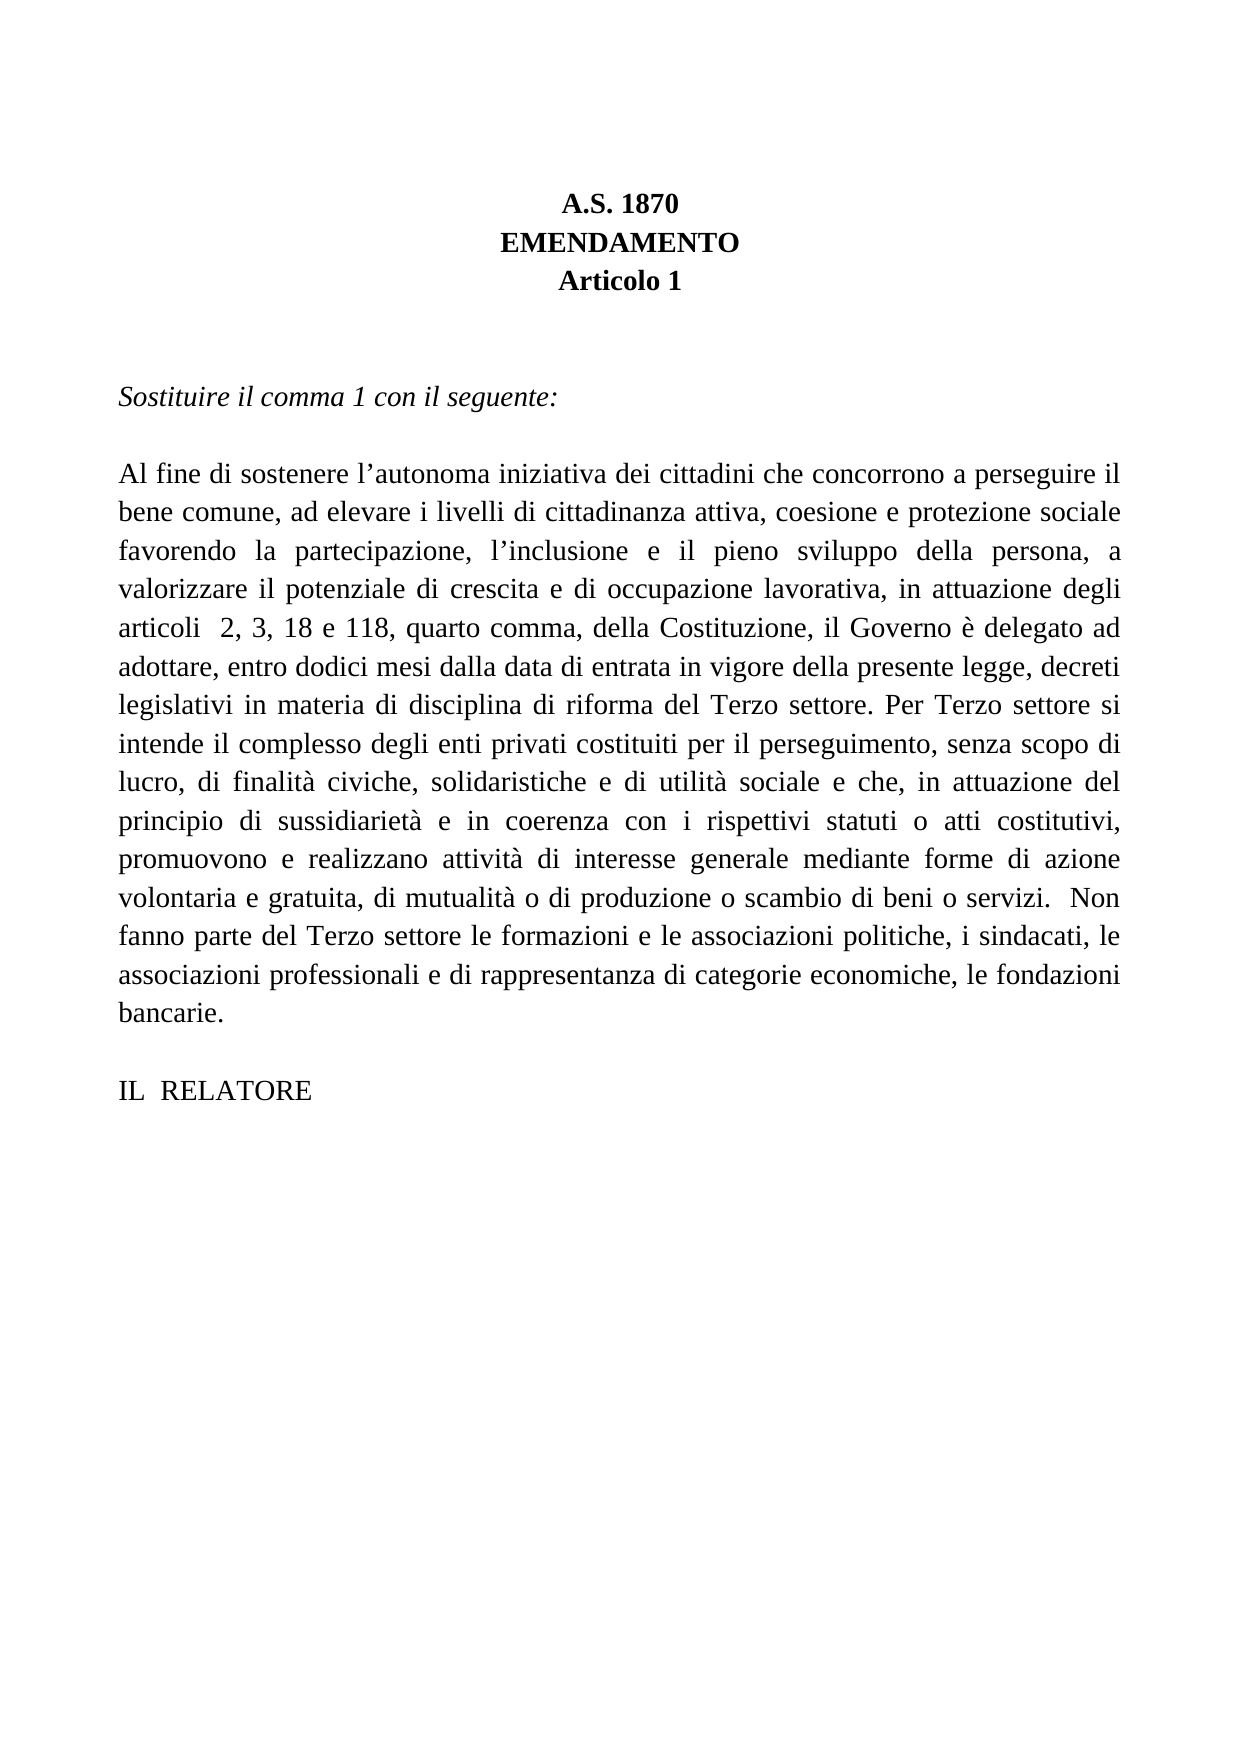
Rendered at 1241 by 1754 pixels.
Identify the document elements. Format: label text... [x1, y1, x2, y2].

text A.S. 1870 [118, 186, 1122, 220]
text Al fine di sostenere l’autonoma iniziativa dei cittadini che concorrono a perseguire il bene comune, ad elevare i livelli di cittadinanza attiva, coesione e protezione sociale favorendo la partecipazione, l’inclusione e il pieno sviluppo della persona, a valorizzare il potenziale di crescita e di occupazione lavorativa, in attuazione degli articoli 2, 3, 18 e 118, quarto comma, della Costituzione, il Governo è delegato ad adottare, entro dodici mesi dalla data di entrata in vigore della presente legge, decreti legislativi in materia di disciplina di riforma del Terzo settore. Per Terzo settore si intende il complesso degli enti privati costituiti per il perseguimento, senza scopo di lucro, di finalità civiche, solidaristiche e di utilità sociale e che, in attuazione del principio di sussidiarietà e in coerenza con i rispettivi statuti o atti costitutivi, promuovono e realizzano attività di interesse generale mediante forme di azione volontaria e gratuita, di mutualità o di produzione o scambio di beni o servizi. Non fanno parte del Terzo settore le formazioni e le associazioni politiche, i sindacati, le associazioni professionali e di rappresentanza di categorie economiche, le fondazioni bancarie. [118, 456, 1122, 1029]
text EMENDAMENTO [118, 225, 1122, 258]
text IL RELATORE [118, 1073, 1122, 1106]
text Articolo 1 [118, 263, 1122, 297]
text Sostituire il comma 1 con il seguente: [118, 379, 1122, 412]
